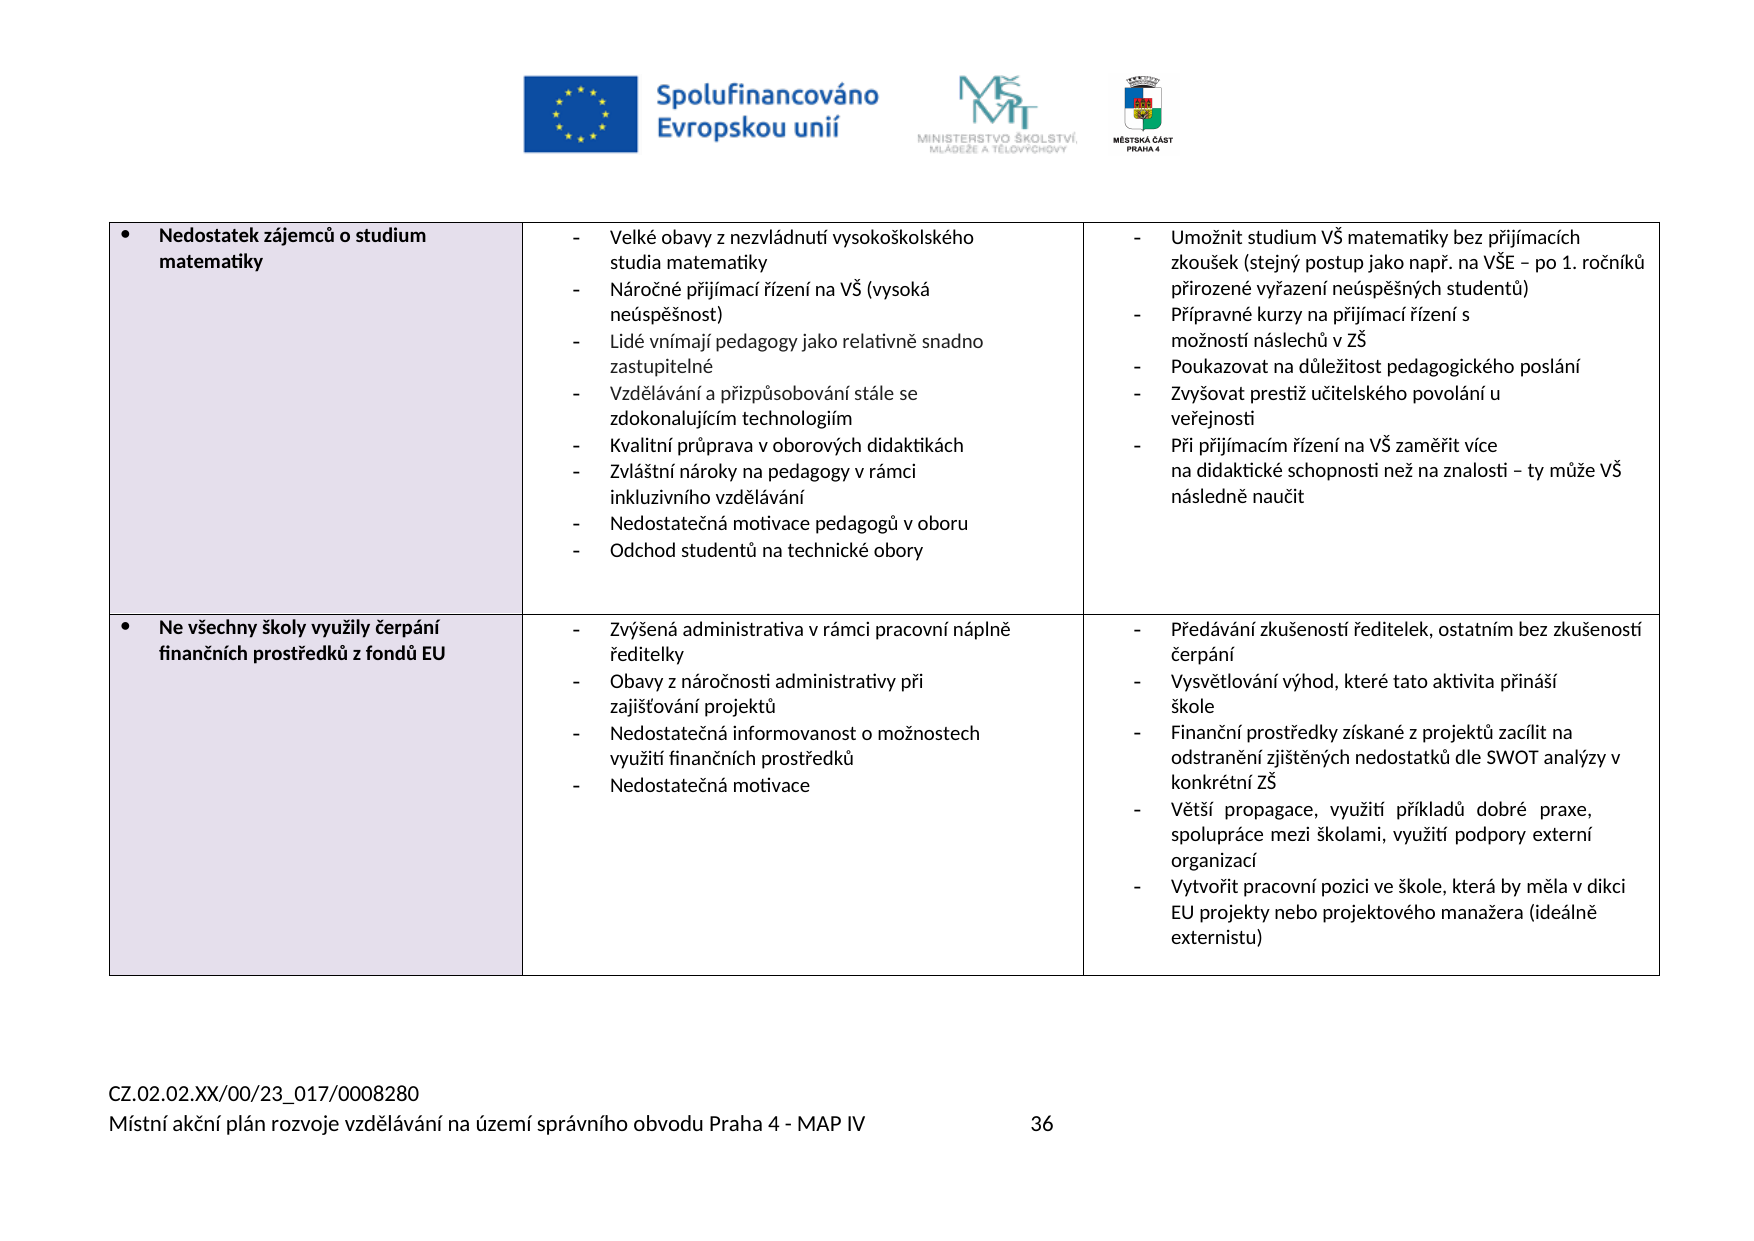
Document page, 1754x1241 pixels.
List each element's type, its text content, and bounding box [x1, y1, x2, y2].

table_cell Předávání zkušeností ředitelek, ostatním bez zkušeností čerpání Vysvětlování výhod, které tato aktivita přináší škole Finanční prostředky získané z projektů zacílit na odstranění zjištěných nedostatků dle SWOT analýzy v konkrétní ZŠ Větší propagace, využití příkladů dobré praxe, spolupráce mezi školami, využití podpory externí organizací Vytvořit pracovní pozici ve škole, která by měla v dikci EU projekty nebo projektového manažera (ideálně externistu) [1084, 615, 1659, 975]
table_cell Umožnit studium VŠ matematiky bez přijímacích zkoušek (stejný postup jako např. na VŠE – po 1. ročníků přirozené vyřazení neúspěšných studentů) Přípravné kurzy na přijímací řízení s možností náslechů v ZŠ Poukazovat na důležitost pedagogického poslání Zvyšovat prestiž učitelského povolání u veřejnosti Při přijímacím řízení na VŠ zaměřit více na didaktické schopnosti než na znalosti – ty může VŠ následně naučit [1084, 223, 1659, 613]
picture [1108, 73, 1180, 156]
picture [522, 74, 1078, 155]
table_cell Velké obavy z nezvládnutí vysokoškolského studia matematiky Náročné přijímací řízení na VŠ (vysoká neúspěšnost) Lidé vnímají pedagogy jako relativně snadno zastupitelné Vzdělávání a přizpůsobování stále se zdokonalujícím technologiím Kvalitní průprava v oborových didaktikách Zvláštní nároky na pedagogy v rámci inkluzivního vzdělávání Nedostatečná motivace pedagogů v oboru Odchod studentů na technické obory [523, 223, 1083, 613]
table_cell Zvýšená administrativa v rámci pracovní náplně ředitelky Obavy z náročnosti administrativy při zajišťování projektů Nedostatečná informovanost o možnostech využití finančních prostředků Nedostatečná motivace [523, 615, 1083, 975]
table_cell Ne všechny školy využily čerpání finančních prostředků z fondů EU [110, 615, 522, 975]
table_cell Nedostatek zájemců o studium matematiky [110, 223, 522, 613]
